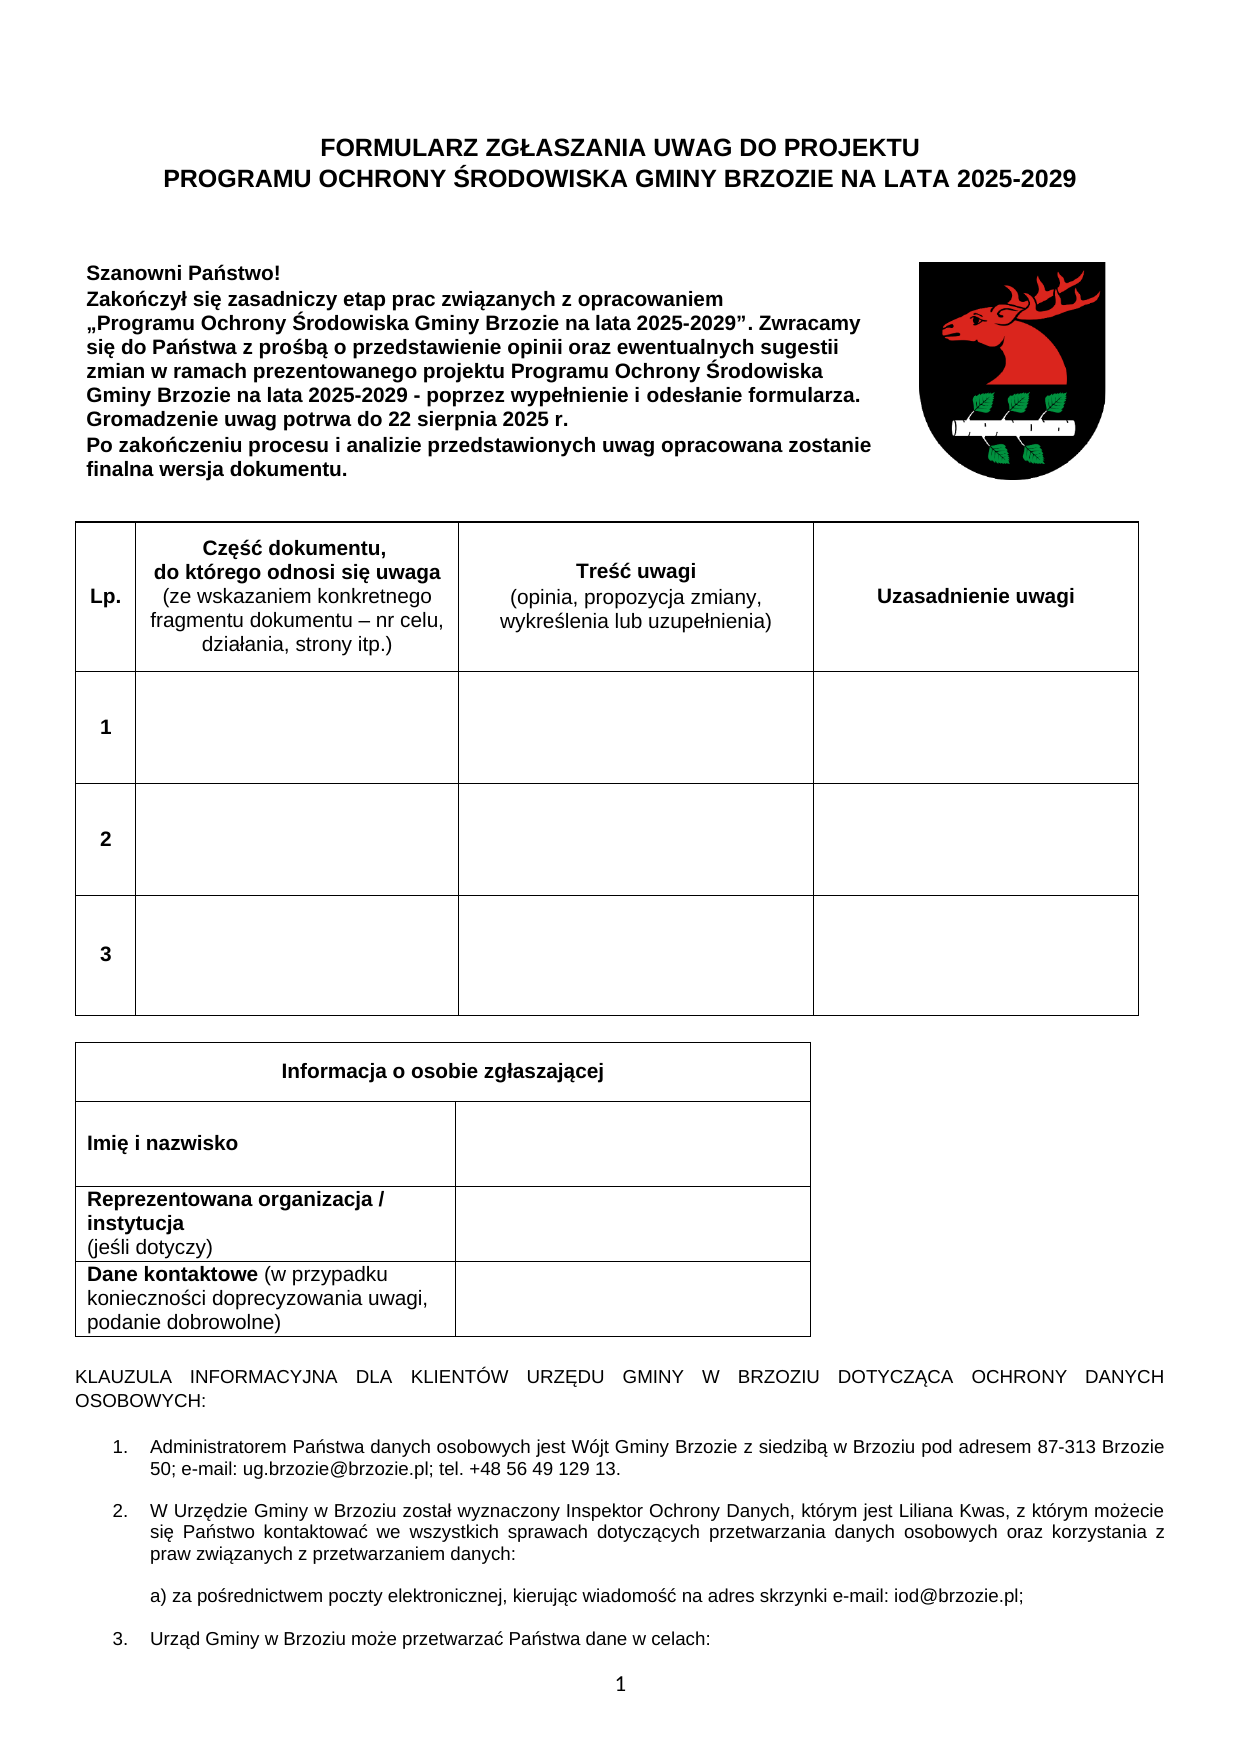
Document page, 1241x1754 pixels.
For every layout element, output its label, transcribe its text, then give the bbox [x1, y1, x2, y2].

table_cell [459, 672, 813, 783]
table_cell [456, 1187, 810, 1261]
table_cell [459, 784, 813, 895]
table_cell 2 [76, 784, 135, 895]
list W Urzędzie Gminy w Brzoziu został wyznaczony Inspektor Ochrony Danych, którym jest Liliana Kwas, z którym możecie się Państwo kontaktować we wszystkich sprawach dotyczących przetwarzania danych osobowych oraz korzystania z praw związanych z przetwarzaniem danych: [112, 1500, 1165, 1564]
table_cell [136, 784, 458, 895]
table_cell 3 [76, 896, 135, 1014]
table_cell [136, 672, 458, 783]
text KLAUZULA INFORMACYJNA DLA KLIENTÓW URZĘDU GMINY W BRZOZIU DOTYCZĄCA OCHRONY DANYCH OSOBOWYCH: [75, 1365, 1165, 1412]
table_header Część dokumentu, do którego odnosi się uwaga (ze wskazaniem konkretnego fragmentu dokumentu – nr celu, działania, strony itp.) [136, 523, 458, 671]
table_cell Dane kontaktowe (w przypadku konieczności doprecyzowania uwagi, podanie dobrowolne) [76, 1262, 455, 1336]
table_cell Reprezentowana organizacja / instytucja (jeśli dotyczy) [76, 1187, 455, 1261]
table_cell [456, 1262, 810, 1336]
text PROGRAMU OCHRONY ŚRODOWISKA GMINY BRZOZIE NA LATA 2025-2029 [75, 164, 1165, 192]
table_header Lp. [76, 523, 135, 671]
list Administratorem Państwa danych osobowych jest Wójt Gminy Brzozie z siedzibą w Brzoziu pod adresem 87-313 Brzozie 50; e-mail: ug.brzozie@brzozie.pl; tel. +48 56 49 129 13. [112, 1436, 1165, 1479]
table_header Treść uwagi (opinia, propozycja zmiany, wykreślenia lub uzupełnienia) [459, 523, 813, 671]
table_cell [814, 784, 1138, 895]
table_cell Imię i nazwisko [76, 1102, 455, 1186]
table_header Szanowni Państwo! Zakończył się zasadniczy etap prac związanych z opracowaniem „Programu Ochrony Środowiska Gminy Brzozie na lata 2025-2029”. Zwracamy się do Państwa z prośbą o przedstawienie opinii oraz ewentualnych sugestii zmian w ramach prezentowanego projektu Programu Ochrony Środowiska Gminy Brzozie na lata 2025-2029 - poprzez wypełnienie i odesłanie formularza. Gromadzenie uwag potrwa do 22 sierpnia 2025 r. Po zakończeniu procesu i analizie przedstawionych uwag opracowana zostanie finalna wersja dokumentu. [75, 251, 888, 493]
table_header Informacja o osobie zgłaszającej [76, 1043, 810, 1101]
table_header [888, 251, 1137, 493]
table_cell [136, 896, 458, 1014]
text a) za pośrednictwem poczty elektronicznej, kierując wiadomość na adres skrzynki e-mail: iod@brzozie.pl; [150, 1585, 1165, 1607]
table_cell [814, 672, 1138, 783]
picture [919, 262, 1106, 480]
table_cell 1 [76, 672, 135, 783]
text FORMULARZ ZGŁASZANIA UWAG DO PROJEKTU [75, 133, 1165, 162]
table_header Uzasadnienie uwagi [814, 523, 1138, 671]
table_cell [814, 896, 1138, 1014]
table_cell [456, 1102, 810, 1186]
list Urząd Gminy w Brzoziu może przetwarzać Państwa dane w celach: [112, 1628, 1165, 1649]
table_cell [459, 896, 813, 1014]
